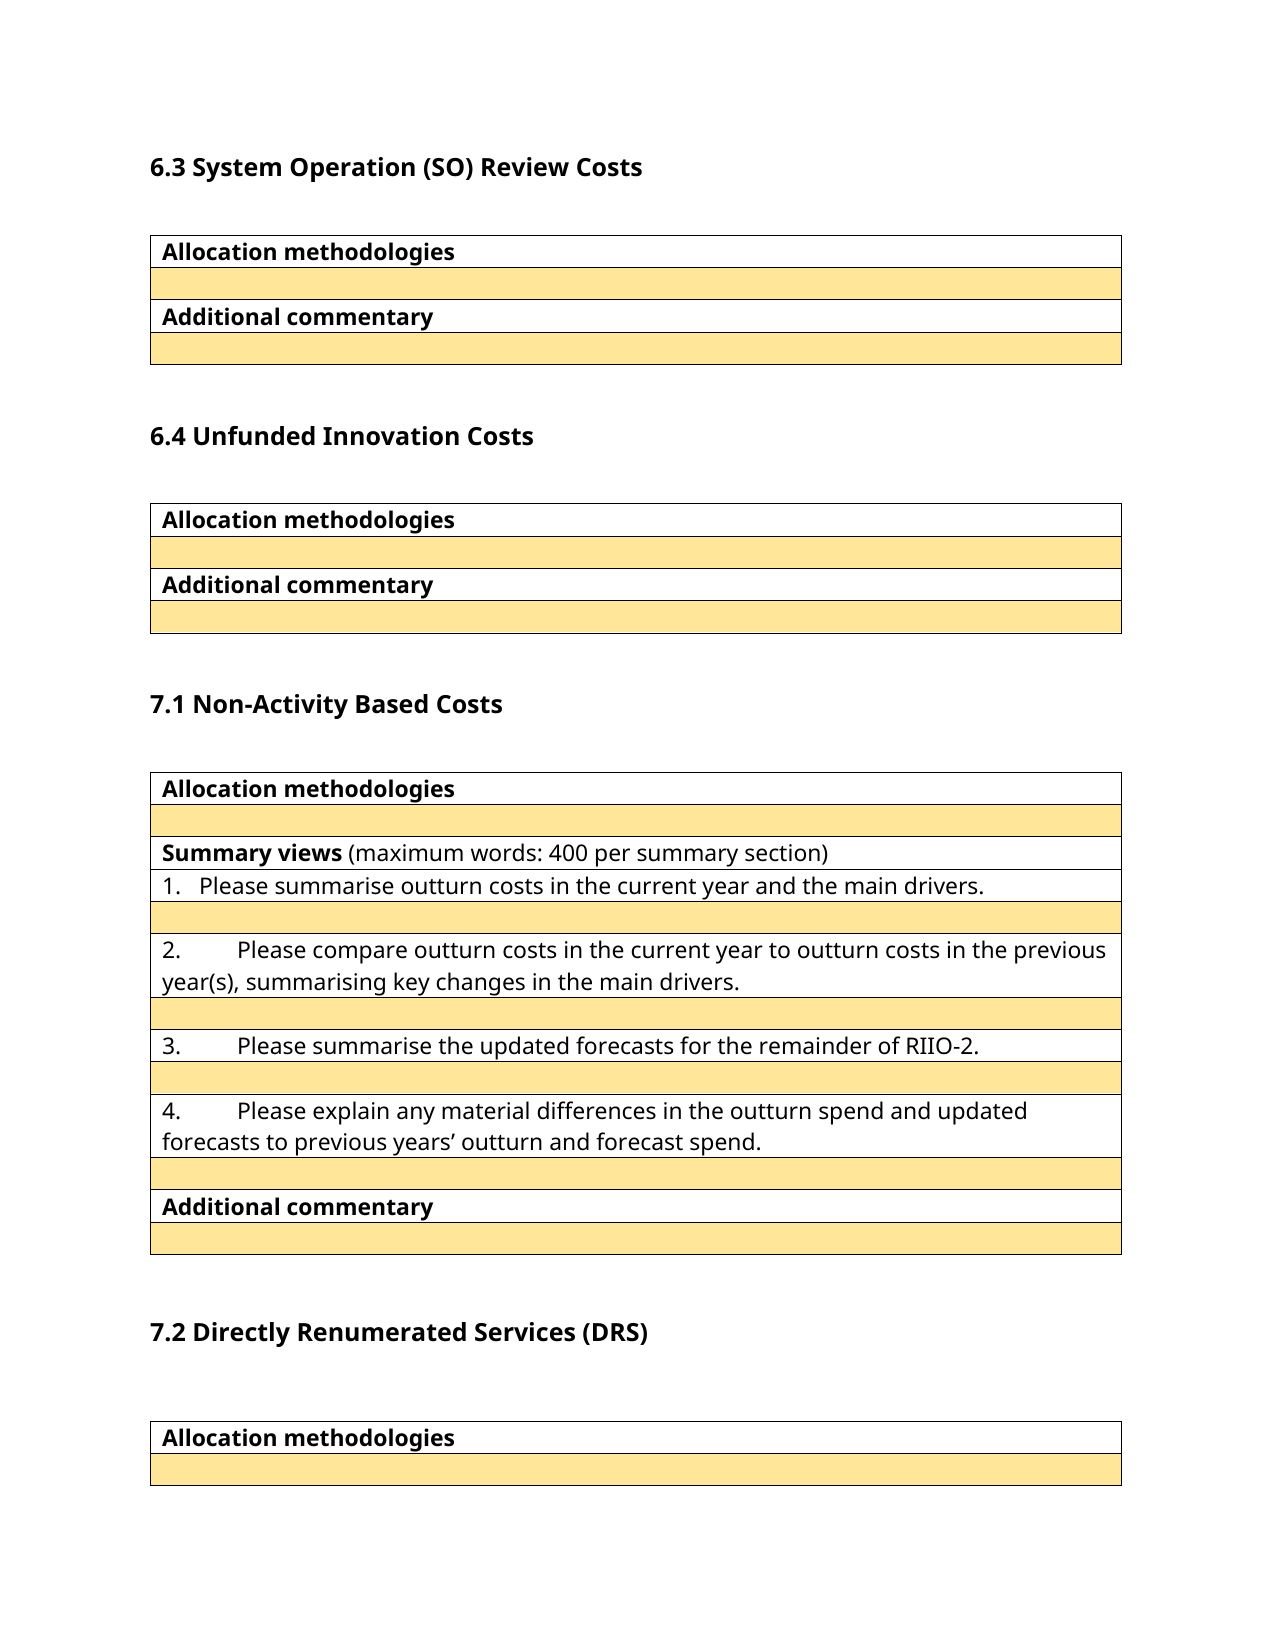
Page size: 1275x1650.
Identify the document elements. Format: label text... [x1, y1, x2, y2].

table_cell [151, 805, 1121, 836]
table_cell Please explain any material differences in the outturn spend and updated forecasts to previous years’ outturn and forecast spend. [151, 1095, 1121, 1157]
table_cell Additional commentary [151, 300, 1121, 332]
table_cell Please compare outturn costs in the current year to outturn costs in the previous year(s), summarising key changes in the main drivers. [151, 934, 1121, 997]
table_cell [151, 1223, 1121, 1254]
table_cell Additional commentary [151, 1190, 1121, 1222]
table_cell [151, 998, 1121, 1029]
table_cell Please summarise outturn costs in the current year and the main drivers. [151, 870, 1121, 901]
text 7.2 Directly Renumerated Services (DRS) [150, 1315, 1125, 1349]
table_cell [151, 902, 1121, 933]
text 6.4 Unfunded Innovation Costs [150, 418, 1125, 452]
text 6.3 System Operation (SO) Review Costs [150, 150, 1125, 184]
table_cell Additional commentary [151, 569, 1121, 600]
table_header Allocation methodologies [151, 773, 1121, 804]
table_cell [151, 537, 1121, 568]
table_cell Please summarise the updated forecasts for the remainder of RIIO-2. [151, 1030, 1121, 1061]
table_header Allocation methodologies [151, 504, 1121, 536]
table_cell [151, 1158, 1121, 1189]
table_cell [151, 268, 1121, 299]
table_header Allocation methodologies [151, 1422, 1121, 1453]
table_cell [151, 1062, 1121, 1093]
table_cell [151, 1454, 1121, 1485]
table_cell Summary views (maximum words: 400 per summary section) [151, 837, 1121, 868]
table_cell [151, 333, 1121, 364]
text 7.1 Non-Activity Based Costs [150, 687, 1125, 721]
table_cell [151, 601, 1121, 632]
table_header Allocation methodologies [151, 236, 1121, 267]
